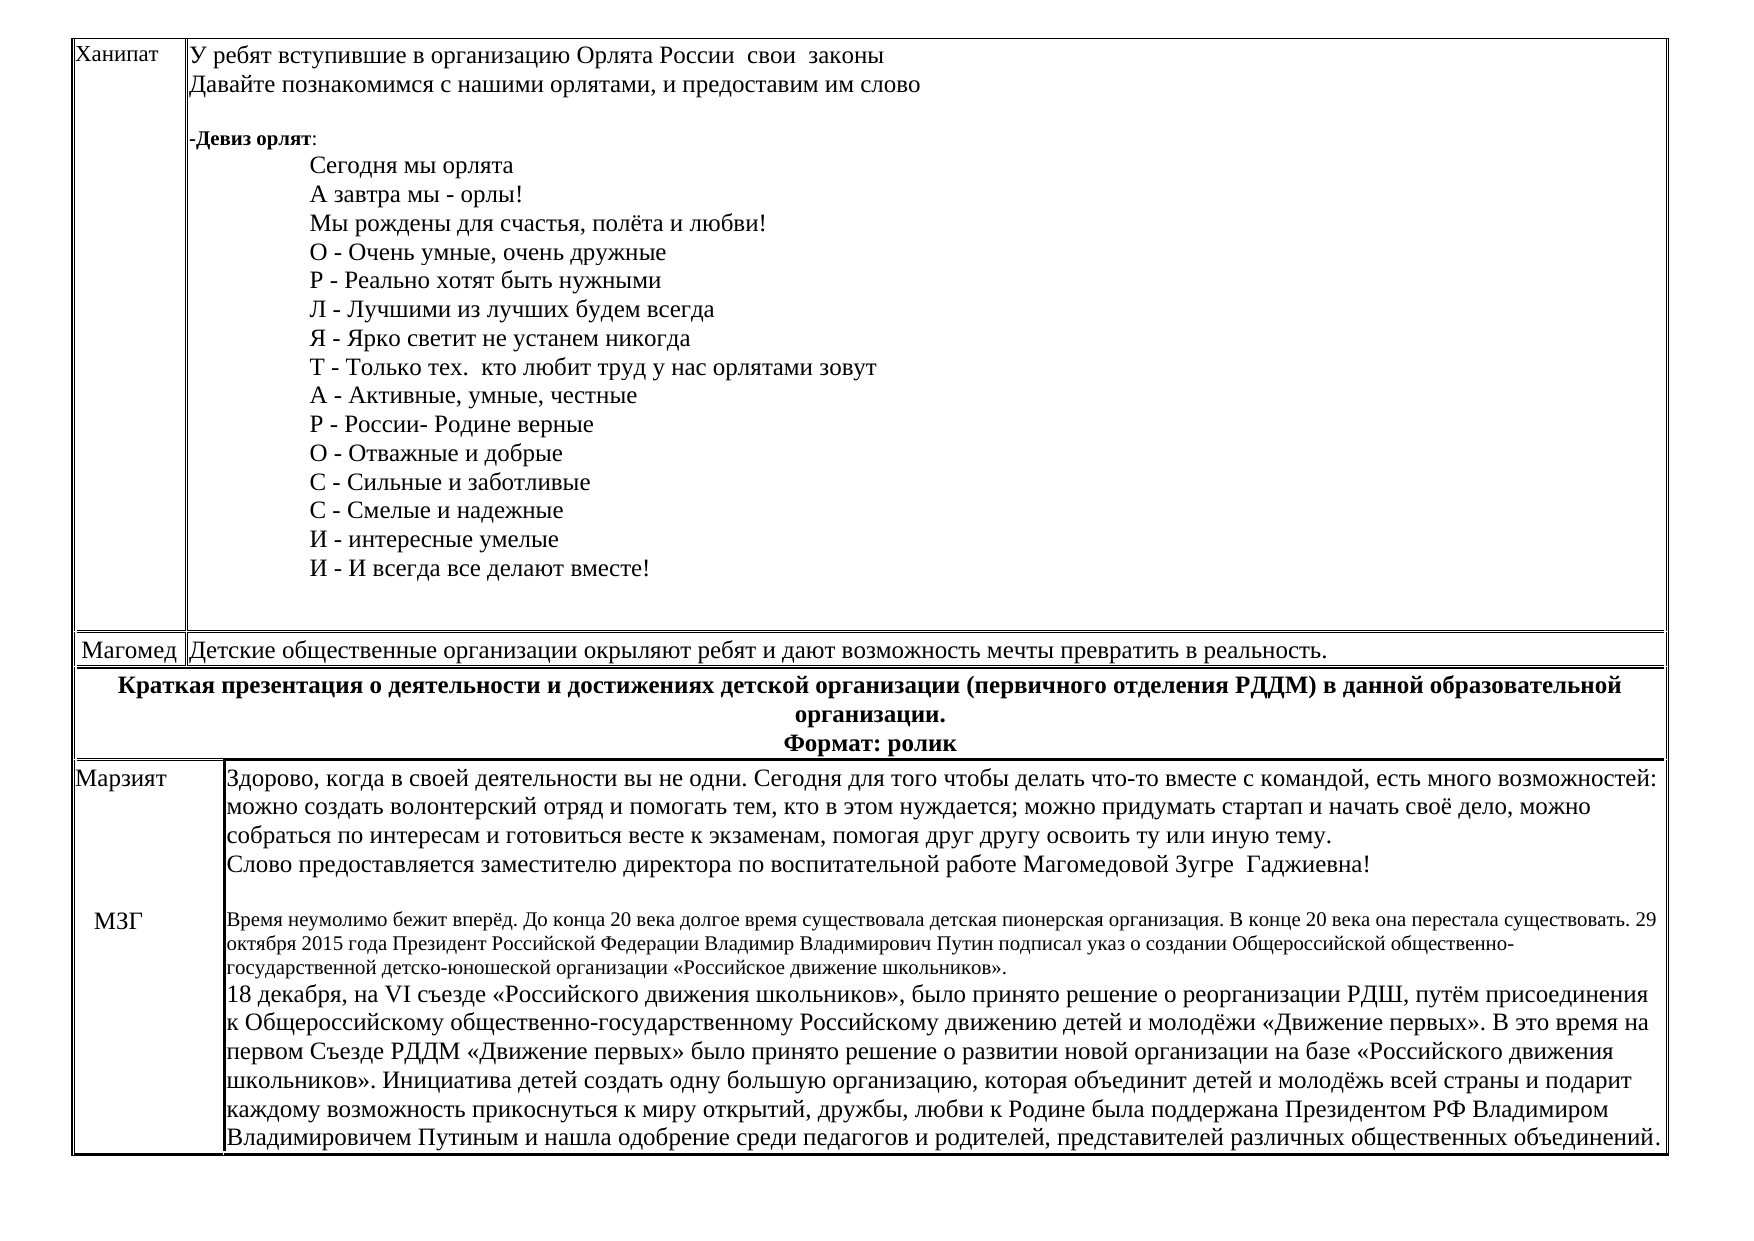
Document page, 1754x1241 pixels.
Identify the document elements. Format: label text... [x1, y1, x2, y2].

table_cell Детские общественные организации окрыляют ребят и дают возможность мечты превратить в реальность. [188, 630, 1666, 665]
table_cell У ребят вступившие в организацию Орлята России свои законы Давайте познакомимся с нашими орлятами, и предоставим им слово -Девиз орлят: Сегодня мы орлята А завтра мы - орлы! Мы рождены для счастья, полёта и любви! О - Очень умные, очень дружные Р - Реально хотят быть нужными Л - Лучшими из лучших будем всегда Я - Ярко светит не устанем никогда Т - Только тех. кто любит труд у нас орлятами зовут А - Активные, умные, честные Р - России- Родине верные О - Отважные и добрые С - Сильные и заботливые С - Смелые и надежные И - интересные умелые И - И всегда все делают вместе! [188, 39, 1666, 630]
table_cell Марзият МЗГ [75, 758, 224, 1153]
table_cell Ханипат [75, 39, 185, 630]
table_cell Магомед [75, 630, 185, 665]
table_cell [224, 758, 1667, 1153]
table_cell Краткая презентация о деятельности и достижениях детской организации (первичного отделения РДДМ) в данной образовательной организации. Формат: ролик [73, 665, 1667, 758]
